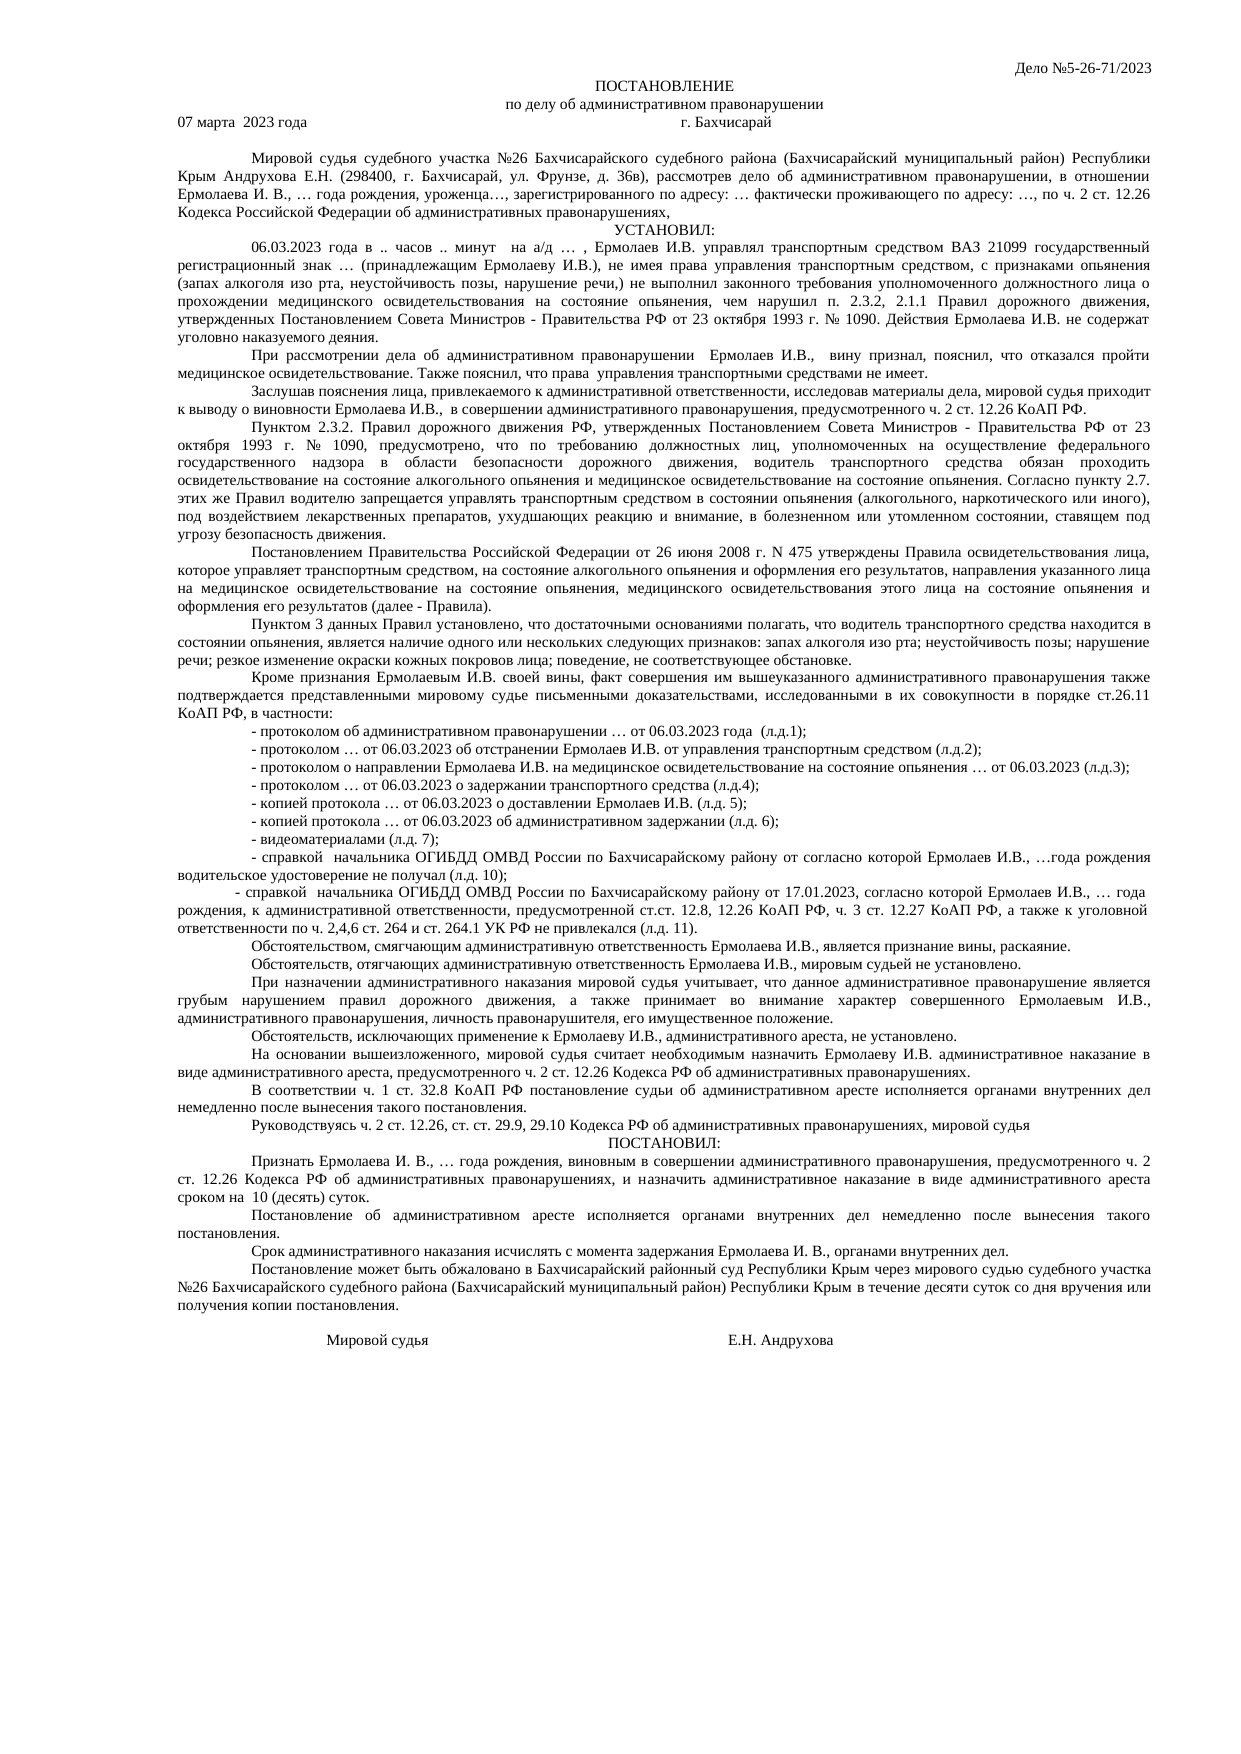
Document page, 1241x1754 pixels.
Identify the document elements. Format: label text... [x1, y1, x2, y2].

text Кроме признания Ермолаевым И.В. своей вины, факт совершения им вышеуказанного административного правонарушения также подтверждается представленными мировому судье письменными доказательствами, исследованными в их совокупности в порядке ст.26.11 КоАП РФ, в частности: [177, 668, 1152, 722]
text При назначении административного наказания мировой судья учитывает, что данное административное правонарушение является грубым нарушением правил дорожного движения, а также принимает во внимание характер совершенного Ермолаевым И.В., административного правонарушения, личность правонарушителя, его имущественное положение. [177, 973, 1152, 1027]
text Постановление может быть обжаловано в Бахчисарайский районный суд Республики Крым через мирового судью судебного участка №26 Бахчисарайского судебного района (Бахчисарайский муниципальный район) Республики Крым в течение десяти суток со дня вручения или получения копии постановления. [177, 1259, 1152, 1313]
text ПОСТАНОВИЛ: [177, 1134, 1152, 1152]
text Постановлением Правительства Российской Федерации от 26 июня 2008 г. N 475 утверждены Правила освидетельствования лица, которое управляет транспортным средством, на состояние алкогольного опьянения и оформления его результатов, направления указанного лица на медицинское освидетельствование на состояние опьянения, медицинского освидетельствования этого лица на состояние опьянения и оформления его результатов (далее - Правила). [177, 543, 1152, 614]
text На основании вышеизложенного, мировой судья считает необходимым назначить Ермолаеву И.В. административное наказание в виде административного ареста, предусмотренного ч. 2 ст. 12.26 Кодекса РФ об административных правонарушениях. [177, 1044, 1152, 1080]
text по делу об административном правонарушении [177, 95, 1152, 113]
text Обстоятельств, исключающих применение к Ермолаеву И.В., административного ареста, не установлено. [177, 1027, 1152, 1044]
text - протоколом о направлении Ермолаева И.В. на медицинское освидетельствование на состояние опьянения … от 06.03.2023 (л.д.3); [177, 758, 1152, 776]
text Пунктом 3 данных Правил установлено, что достаточными основаниями полагать, что водитель транспортного средства находится в состоянии опьянения, является наличие одного или нескольких следующих признаков: запах алкоголя изо рта; неустойчивость позы; нарушение речи; резкое изменение окраски кожных покровов лица; поведение, не соответствующее обстановке. [177, 614, 1152, 668]
text - копией протокола … от 06.03.2023 об административном задержании (л.д. 6); [177, 812, 1152, 829]
text - справкой начальника ОГИБДД ОМВД России по Бахчисарайскому району от 17.01.2023, согласно которой Ермолаев И.В., … года рождения, к административной ответственности, предусмотренной ст.ст. 12.8, 12.26 КоАП РФ, ч. 3 ст. 12.27 КоАП РФ, а также к уголовной ответственности по ч. 2,4,6 ст. 264 и ст. 264.1 УК РФ не привлекался (л.д. 11). [177, 883, 1149, 937]
text Постановление об административном аресте исполняется органами внутренних дел немедленно после вынесения такого постановления. [177, 1206, 1152, 1242]
text Руководствуясь ч. 2 ст. 12.26, ст. ст. 29.9, 29.10 Кодекса РФ об административных правонарушениях, мировой судья [177, 1116, 1152, 1134]
text - справкой начальника ОГИБДД ОМВД России по Бахчисарайскому району от согласно которой Ермолаев И.В., …года рождения водительское удостоверение не получал (л.д. 10); [177, 847, 1152, 883]
text При рассмотрении дела об административном правонарушении Ермолаев И.В., вину признал, пояснил, что отказался пройти медицинское освидетельствование. Также пояснил, что права управления транспортными средствами не имеет. [177, 346, 1152, 382]
text 07 марта 2023 года г. Бахчисарай [177, 113, 1152, 131]
text Пунктом 2.3.2. Правил дорожного движения РФ, утвержденных Постановлением Совета Министров - Правительства РФ от 23 октября 1993 г. № 1090, предусмотрено, что по требованию должностных лиц, уполномоченных на осуществление федерального государственного надзора в области безопасности дорожного движения, водитель транспортного средства обязан проходить освидетельствование на состояние алкогольного опьянения и медицинское освидетельствование на состояние опьянения. Согласно пункту 2.7. этих же Правил водителю запрещается управлять транспортным средством в состоянии опьянения (алкогольного, наркотического или иного), под воздействием лекарственных препаратов, ухудшающих реакцию и внимание, в болезненном или утомленном состоянии, ставящем под угрозу безопасность движения. [177, 417, 1152, 543]
text - видеоматериалами (л.д. 7); [177, 829, 1152, 847]
text ПОСТАНОВЛЕНИЕ [177, 77, 1152, 95]
text УСТАНОВИЛ: [177, 220, 1152, 238]
text Заслушав пояснения лица, привлекаемого к административной ответственности, исследовав материалы дела, мировой судья приходит к выводу о виновности Ермолаева И.В., в совершении административного правонарушения, предусмотренного ч. 2 ст. 12.26 КоАП РФ. [177, 382, 1152, 417]
text Дело №5-26-71/2023 [177, 59, 1152, 77]
text - копией протокола … от 06.03.2023 о доставлении Ермолаев И.В. (л.д. 5); [177, 794, 1152, 812]
text - протоколом … от 06.03.2023 об отстранении Ермолаев И.В. от управления транспортным средством (л.д.2); [177, 740, 1152, 758]
text 06.03.2023 года в .. часов .. минут на а/д … , Ермолаев И.В. управлял транспортным средством ВАЗ 21099 государственный регистрационный знак … (принадлежащим Ермолаеву И.В.), не имея права управления транспортным средством, с признаками опьянения (запах алкоголя изо рта, неустойчивость позы, нарушение речи,) не выполнил законного требования уполномоченного должностного лица о прохождении медицинского освидетельствования на состояние опьянения, чем нарушил п. 2.3.2, 2.1.1 Правил дорожного движения, утвержденных Постановлением Совета Министров - Правительства РФ от 23 октября 1993 г. № 1090. Действия Ермолаева И.В. не содержат уголовно наказуемого деяния. [177, 238, 1152, 346]
text Срок административного наказания исчислять с момента задержания Ермолаева И. В., органами внутренних дел. [177, 1242, 1152, 1259]
text В соответствии ч. 1 ст. 32.8 КоАП РФ постановление судьи об административном аресте исполняется органами внутренних дел немедленно после вынесения такого постановления. [177, 1080, 1152, 1116]
text - протоколом … от 06.03.2023 о задержании транспортного средства (л.д.4); [177, 776, 1152, 794]
text Признать Ермолаева И. В., … года рождения, виновным в совершении административного правонарушения, предусмотренного ч. 2 ст. 12.26 Кодекса РФ об административных правонарушениях, и назначить административное наказание в виде административного ареста сроком на 10 (десять) суток. [177, 1152, 1152, 1206]
text - протоколом об административном правонарушении … от 06.03.2023 года (л.д.1); [177, 722, 1152, 740]
text Обстоятельств, отягчающих административную ответственность Ермолаева И.В., мировым судьей не установлено. [177, 955, 1152, 973]
list Мировой судья Е.Н. Андрухова [326, 1331, 1152, 1349]
text Мировой судья судебного участка №26 Бахчисарайского судебного района (Бахчисарайский муниципальный район) Республики Крым Андрухова Е.Н. (298400, г. Бахчисарай, ул. Фрунзе, д. 36в), рассмотрев дело об административном правонарушении, в отношении Ермолаева И. В., … года рождения, уроженца…, зарегистрированного по адресу: … фактически проживающего по адресу: …, по ч. 2 ст. 12.26 Кодекса Российской Федерации об административных правонарушениях, [177, 149, 1152, 220]
text Обстоятельством, смягчающим административную ответственность Ермолаева И.В., является признание вины, раскаяние. [177, 937, 1152, 955]
